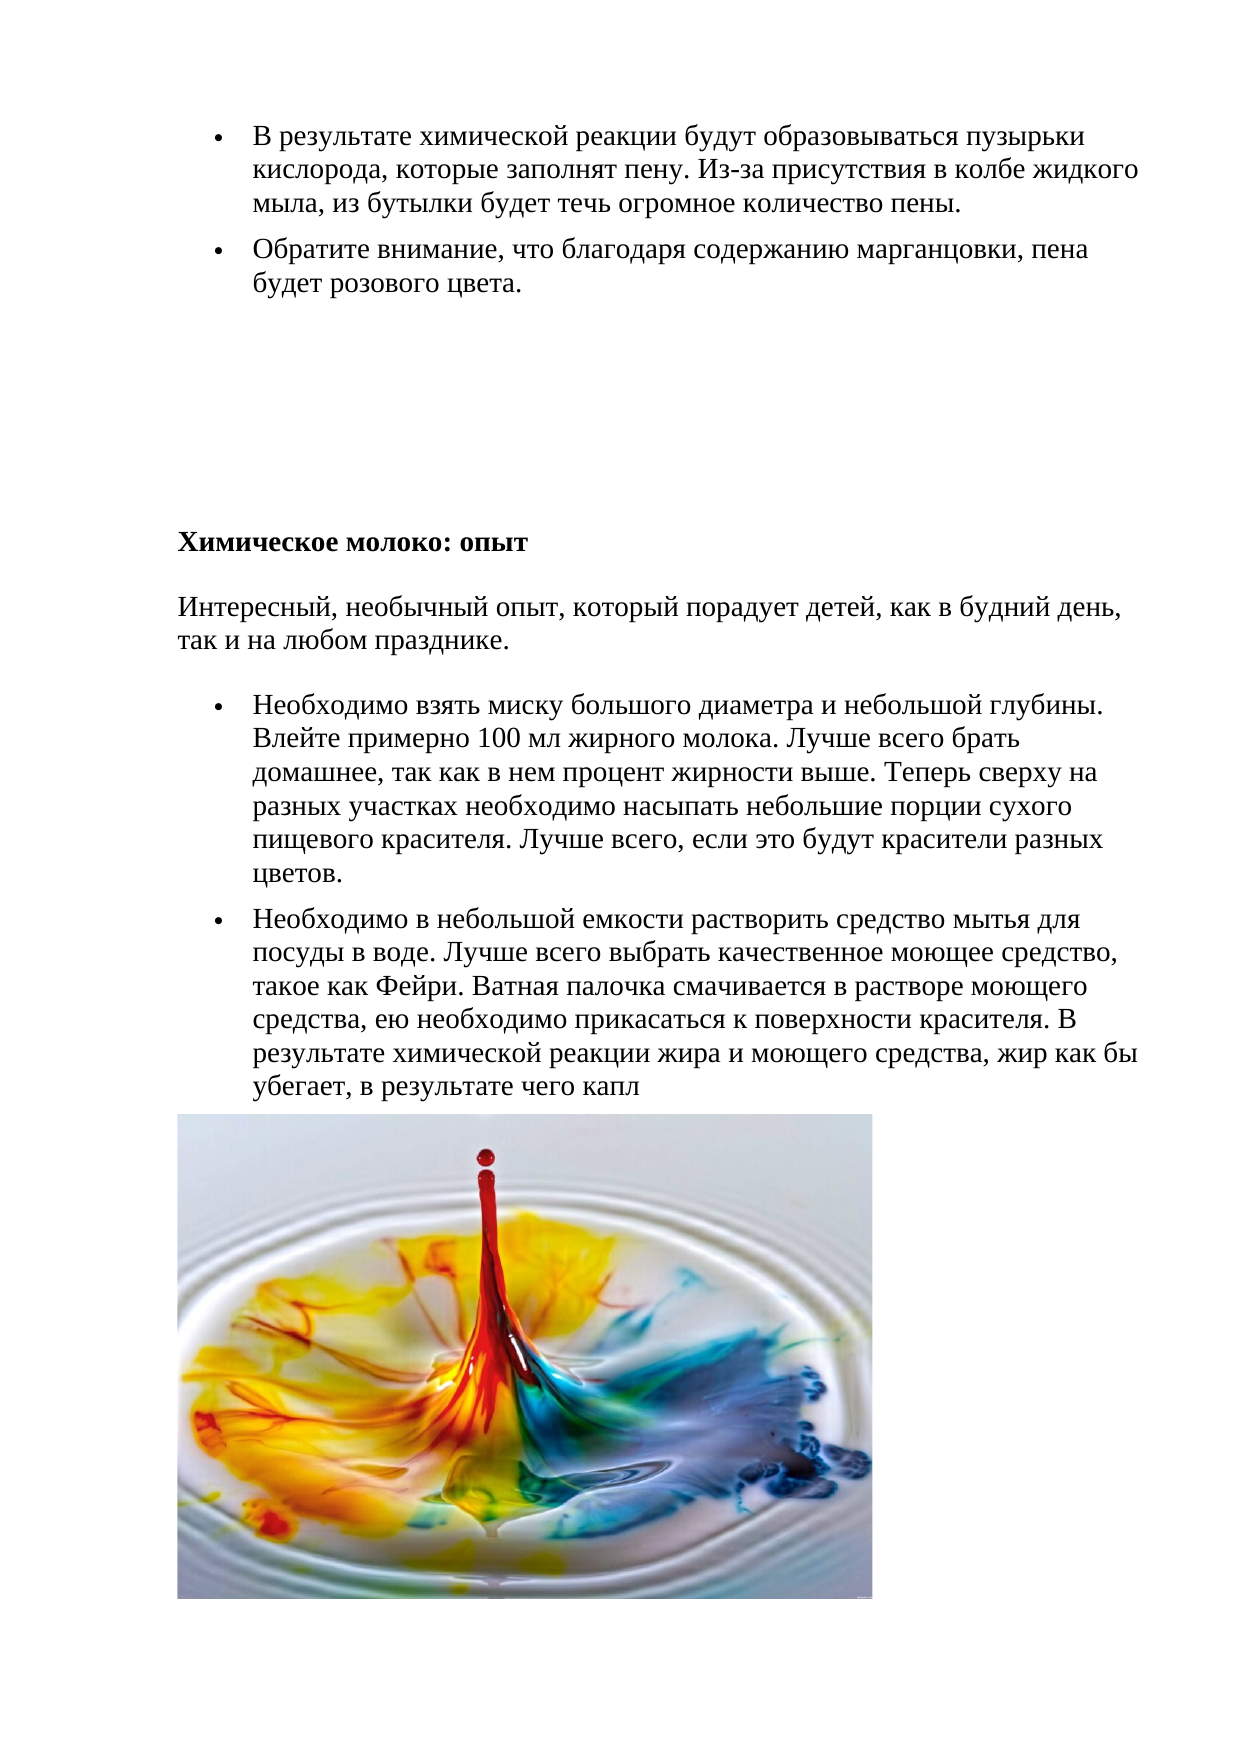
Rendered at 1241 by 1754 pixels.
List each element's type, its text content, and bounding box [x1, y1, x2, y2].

list Необходимо взять миску большого диаметра и небольшой глубины. Влейте примерно 100 мл жирного молока. Лучше всего брать домашнее, так как в нем процент жирности выше. Теперь сверху на разных участках необходимо насыпать небольшие порции сухого пищевого красителя. Лучше всего, если это будут красители разных цветов. [215, 687, 1152, 888]
list Обратите внимание, что благодаря содержанию марганцовки, пена будет розового цвета. [215, 231, 1152, 298]
text Интересный, необычный опыт, который порадует детей, как в будний день, так и на любом празднике. [177, 589, 1152, 656]
list В результате химической реакции будут образовываться пузырьки кислорода, которые заполнят пену. Из-за присутствия в колбе жидкого мыла, из бутылки будет течь огромное количество пены. [215, 118, 1152, 219]
picture [177, 1114, 873, 1599]
text Химическое молоко: опыт [177, 524, 1152, 557]
list Необходимо в небольшой емкости растворить средство мытья для посуды в воде. Лучше всего выбрать качественное моющее средство, такое как Фейри. Ватная палочка смачивается в растворе моющего средства, ею необходимо прикасаться к поверхности красителя. В результате химической реакции жира и моющего средства, жир как бы убегает, в результате чего капл [215, 901, 1152, 1102]
